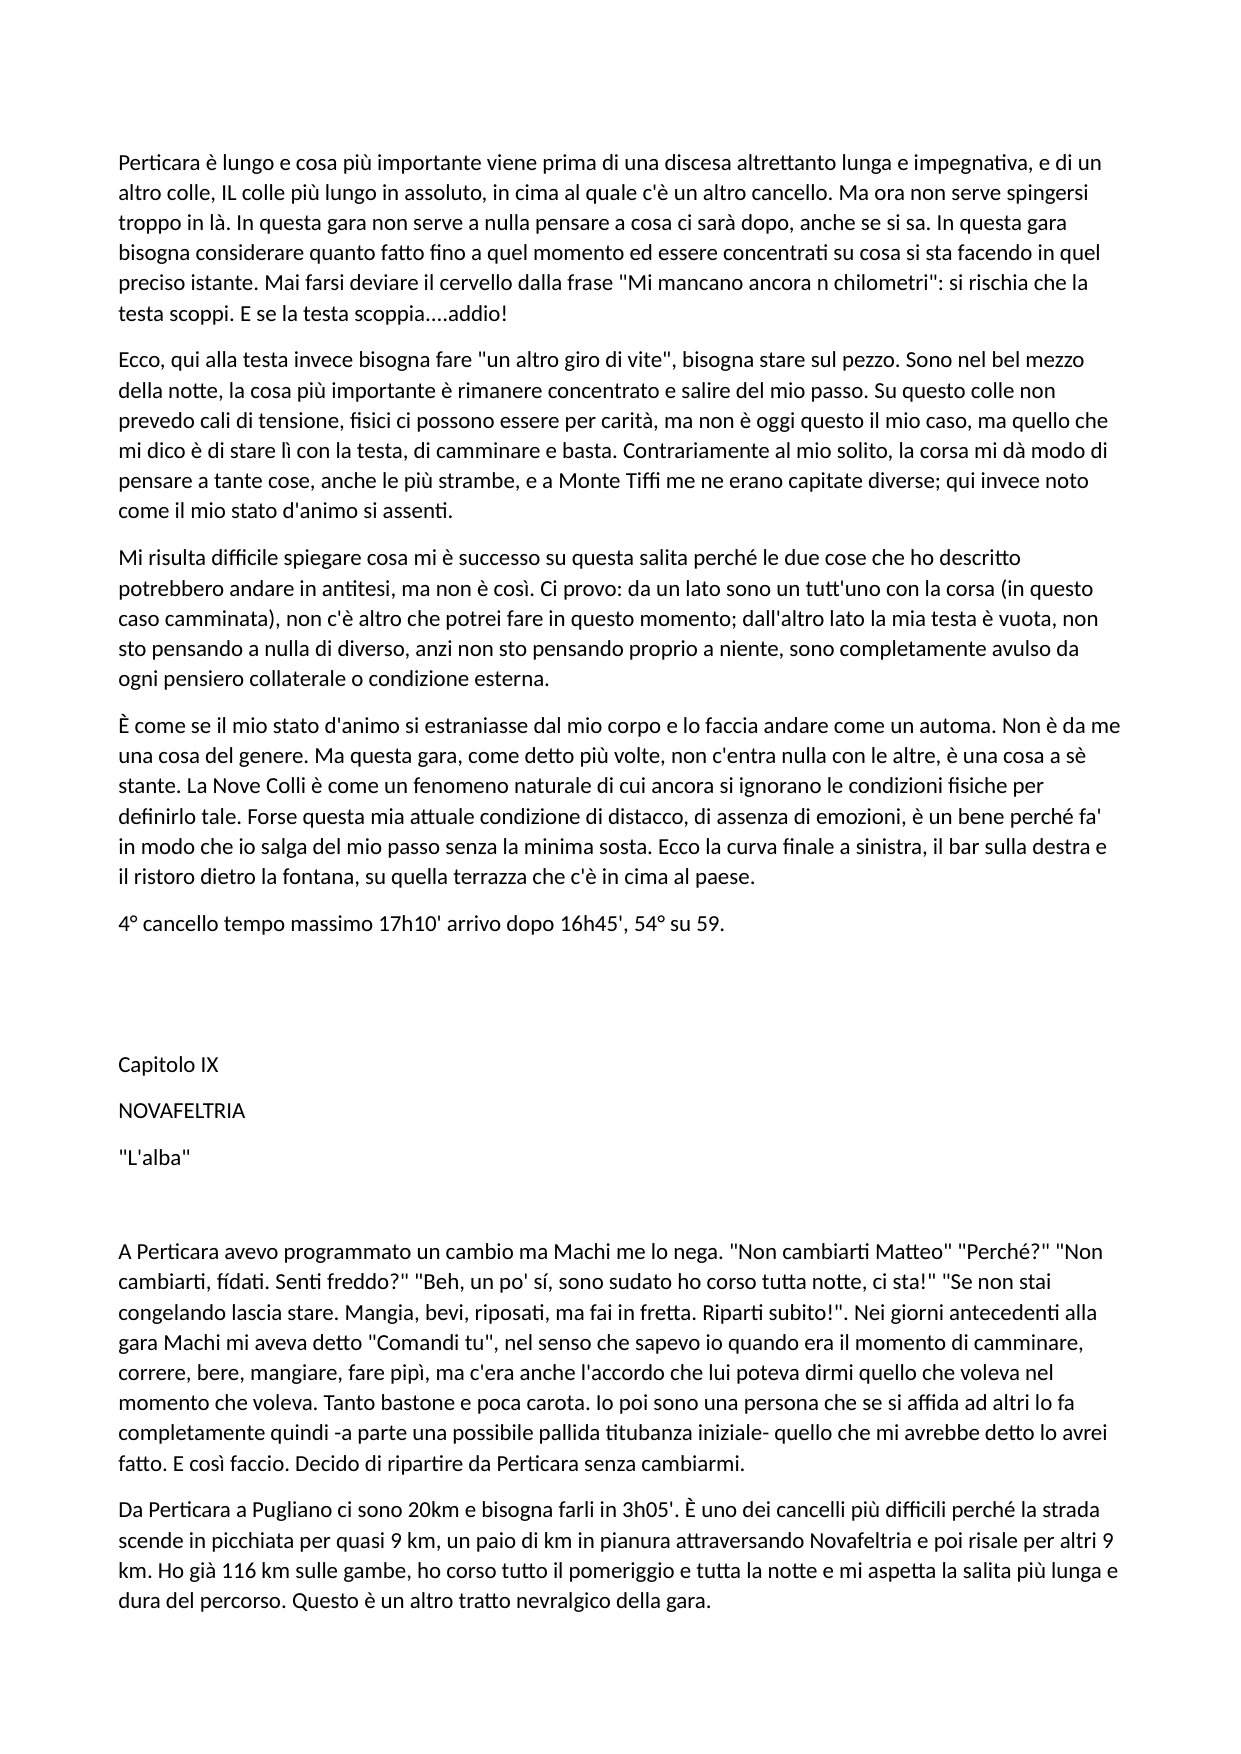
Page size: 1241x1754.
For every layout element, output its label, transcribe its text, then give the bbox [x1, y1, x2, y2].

text Capitolo IX [118, 1050, 1122, 1078]
text NOVAFELTRIA [118, 1097, 1122, 1124]
text A Perticara avevo programmato un cambio ma Machi me lo nega. "Non cambiarti Matteo" "Perché?" "Non cambiarti, fídati. Senti freddo?" "Beh, un po' sí, sono sudato ho corso tutta notte, ci sta!" "Se non stai congelando lascia stare. Mangia, bevi, riposati, ma fai in fretta. Riparti subito!". Nei giorni antecedenti alla gara Machi mi aveva detto "Comandi tu", nel senso che sapevo io quando era il momento di camminare, correre, bere, mangiare, fare pipì, ma c'era anche l'accordo che lui poteva dirmi quello che voleva nel momento che voleva. Tanto bastone e poca carota. Io poi sono una persona che se si affida ad altri lo fa completamente quindi -a parte una possibile pallida titubanza iniziale- quello che mi avrebbe detto lo avrei fatto. E così faccio. Decido di ripartire da Perticara senza cambiarmi. [118, 1237, 1122, 1477]
text 4° cancello tempo massimo 17h10' arrivo dopo 16h45', 54° su 59. [118, 909, 1122, 937]
text Da Perticara a Pugliano ci sono 20km e bisogna farli in 3h05'. È uno dei cancelli più difficili perché la strada scende in picchiata per quasi 9 km, un paio di km in pianura attraversando Novafeltria e poi risale per altri 9 km. Ho già 116 km sulle gambe, ho corso tutto il pomeriggio e tutta la notte e mi aspetta la salita più lunga e dura del percorso. Questo è un altro tratto nevralgico della gara. [118, 1496, 1122, 1614]
text È come se il mio stato d'animo si estraniasse dal mio corpo e lo faccia andare come un automa. Non è da me una cosa del genere. Ma questa gara, come detto più volte, non c'entra nulla con le altre, è una cosa a sè stante. La Nove Colli è come un fenomeno naturale di cui ancora si ignorano le condizioni fisiche per definirlo tale. Forse questa mia attuale condizione di distacco, di assenza di emozioni, è un bene perché fa' in modo che io salga del mio passo senza la minima sosta. Ecco la curva finale a sinistra, il bar sulla destra e il ristoro dietro la fontana, su quella terrazza che c'è in cima al paese. [118, 711, 1122, 890]
text Perticara è lungo e cosa più importante viene prima di una discesa altrettanto lunga e impegnativa, e di un altro colle, IL colle più lungo in assoluto, in cima al quale c'è un altro cancello. Ma ora non serve spingersi troppo in là. In questa gara non serve a nulla pensare a cosa ci sarà dopo, anche se si sa. In questa gara bisogna considerare quanto fatto fino a quel momento ed essere concentrati su cosa si sta facendo in quel preciso istante. Mai farsi deviare il cervello dalla frase "Mi mancano ancora n chilometri": si rischia che la testa scoppi. E se la testa scoppia....addio! [118, 148, 1122, 327]
text Mi risulta difficile spiegare cosa mi è successo su questa salita perché le due cose che ho descritto potrebbero andare in antitesi, ma non è così. Ci provo: da un lato sono un tutt'uno con la corsa (in questo caso camminata), non c'è altro che potrei fare in questo momento; dall'altro lato la mia testa è vuota, non sto pensando a nulla di diverso, anzi non sto pensando proprio a niente, sono completamente avulso da ogni pensiero collaterale o condizione esterna. [118, 543, 1122, 692]
text Ecco, qui alla testa invece bisogna fare "un altro giro di vite", bisogna stare sul pezzo. Sono nel bel mezzo della notte, la cosa più importante è rimanere concentrato e salire del mio passo. Su questo colle non prevedo cali di tensione, fisici ci possono essere per carità, ma non è oggi questo il mio caso, ma quello che mi dico è di stare lì con la testa, di camminare e basta. Contrariamente al mio solito, la corsa mi dà modo di pensare a tante cose, anche le più strambe, e a Monte Tiffi me ne erano capitate diverse; qui invece noto come il mio stato d'animo si assenti. [118, 346, 1122, 524]
text "L'alba" [118, 1143, 1122, 1171]
